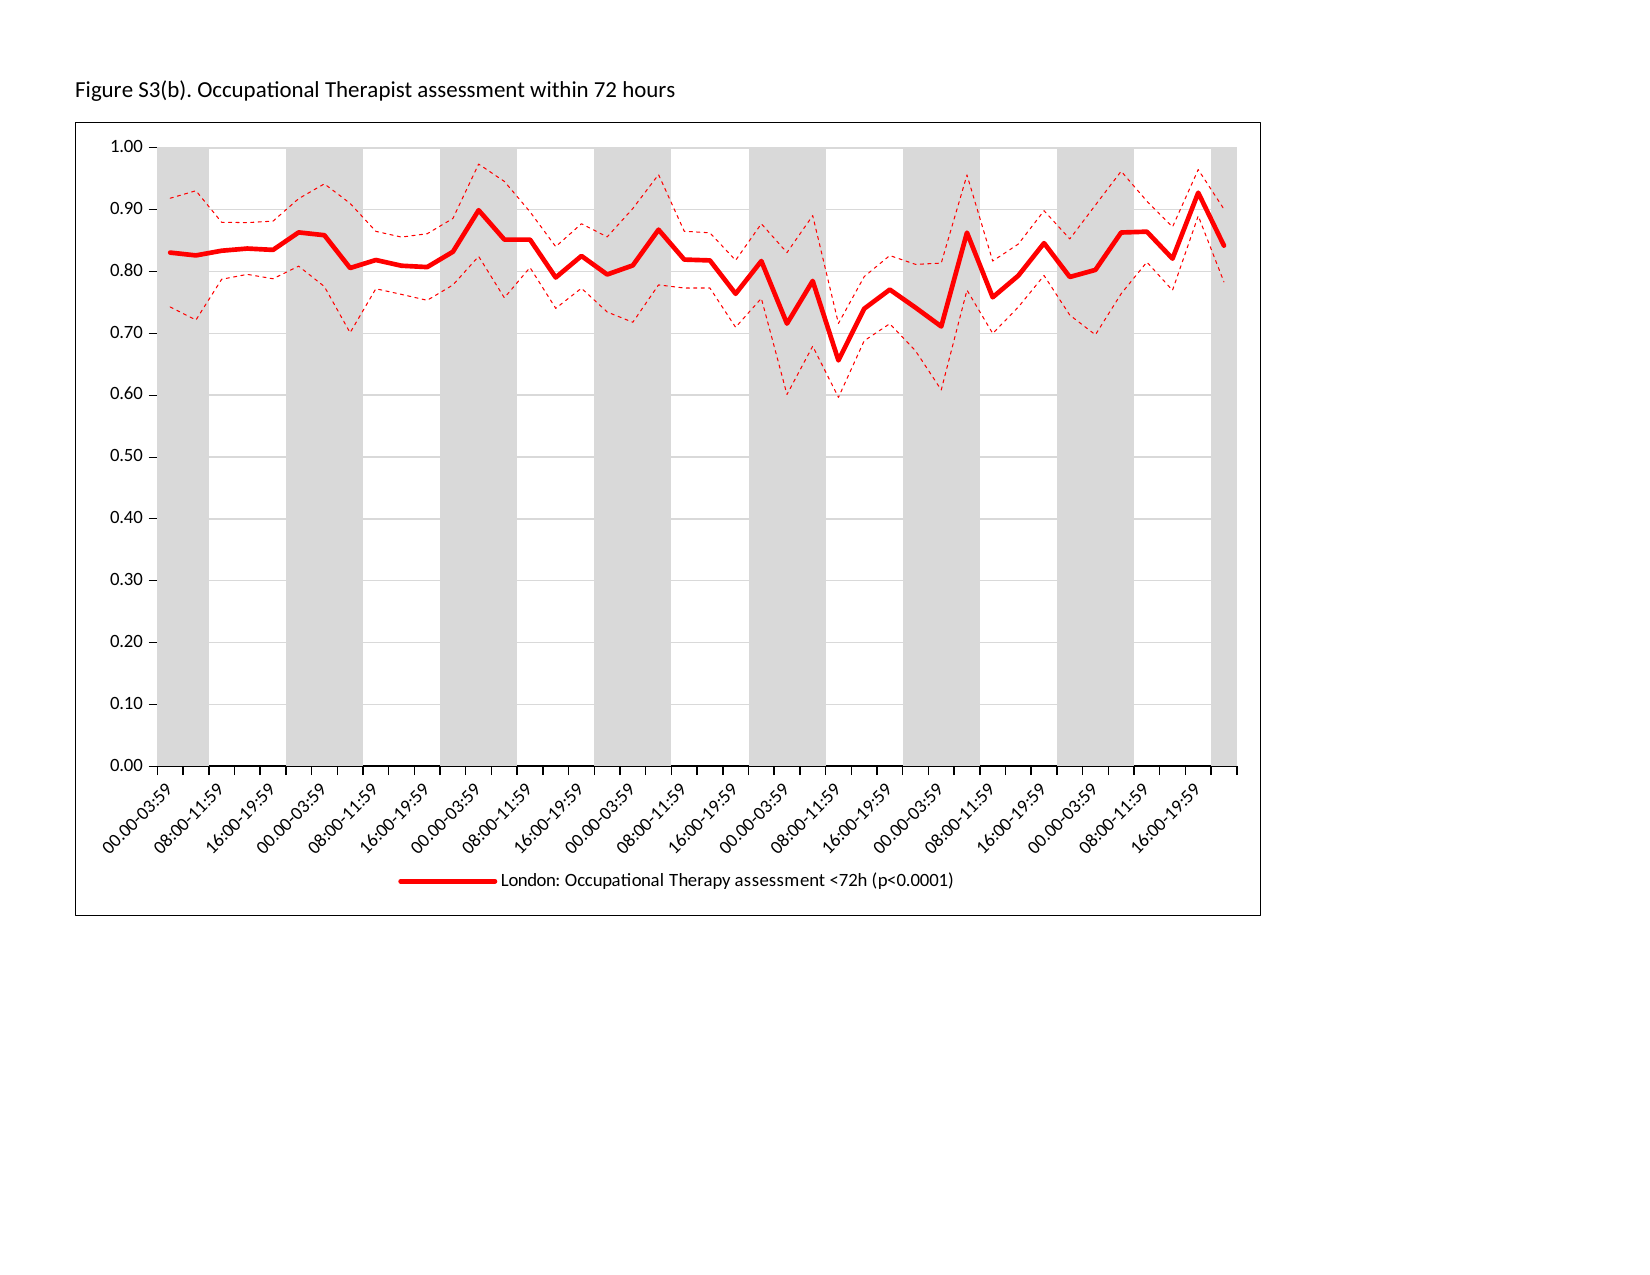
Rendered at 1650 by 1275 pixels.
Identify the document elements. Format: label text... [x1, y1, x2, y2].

text Figure S3(b). Occupational Therapist assessment within 72 hours [75, 75, 1575, 103]
